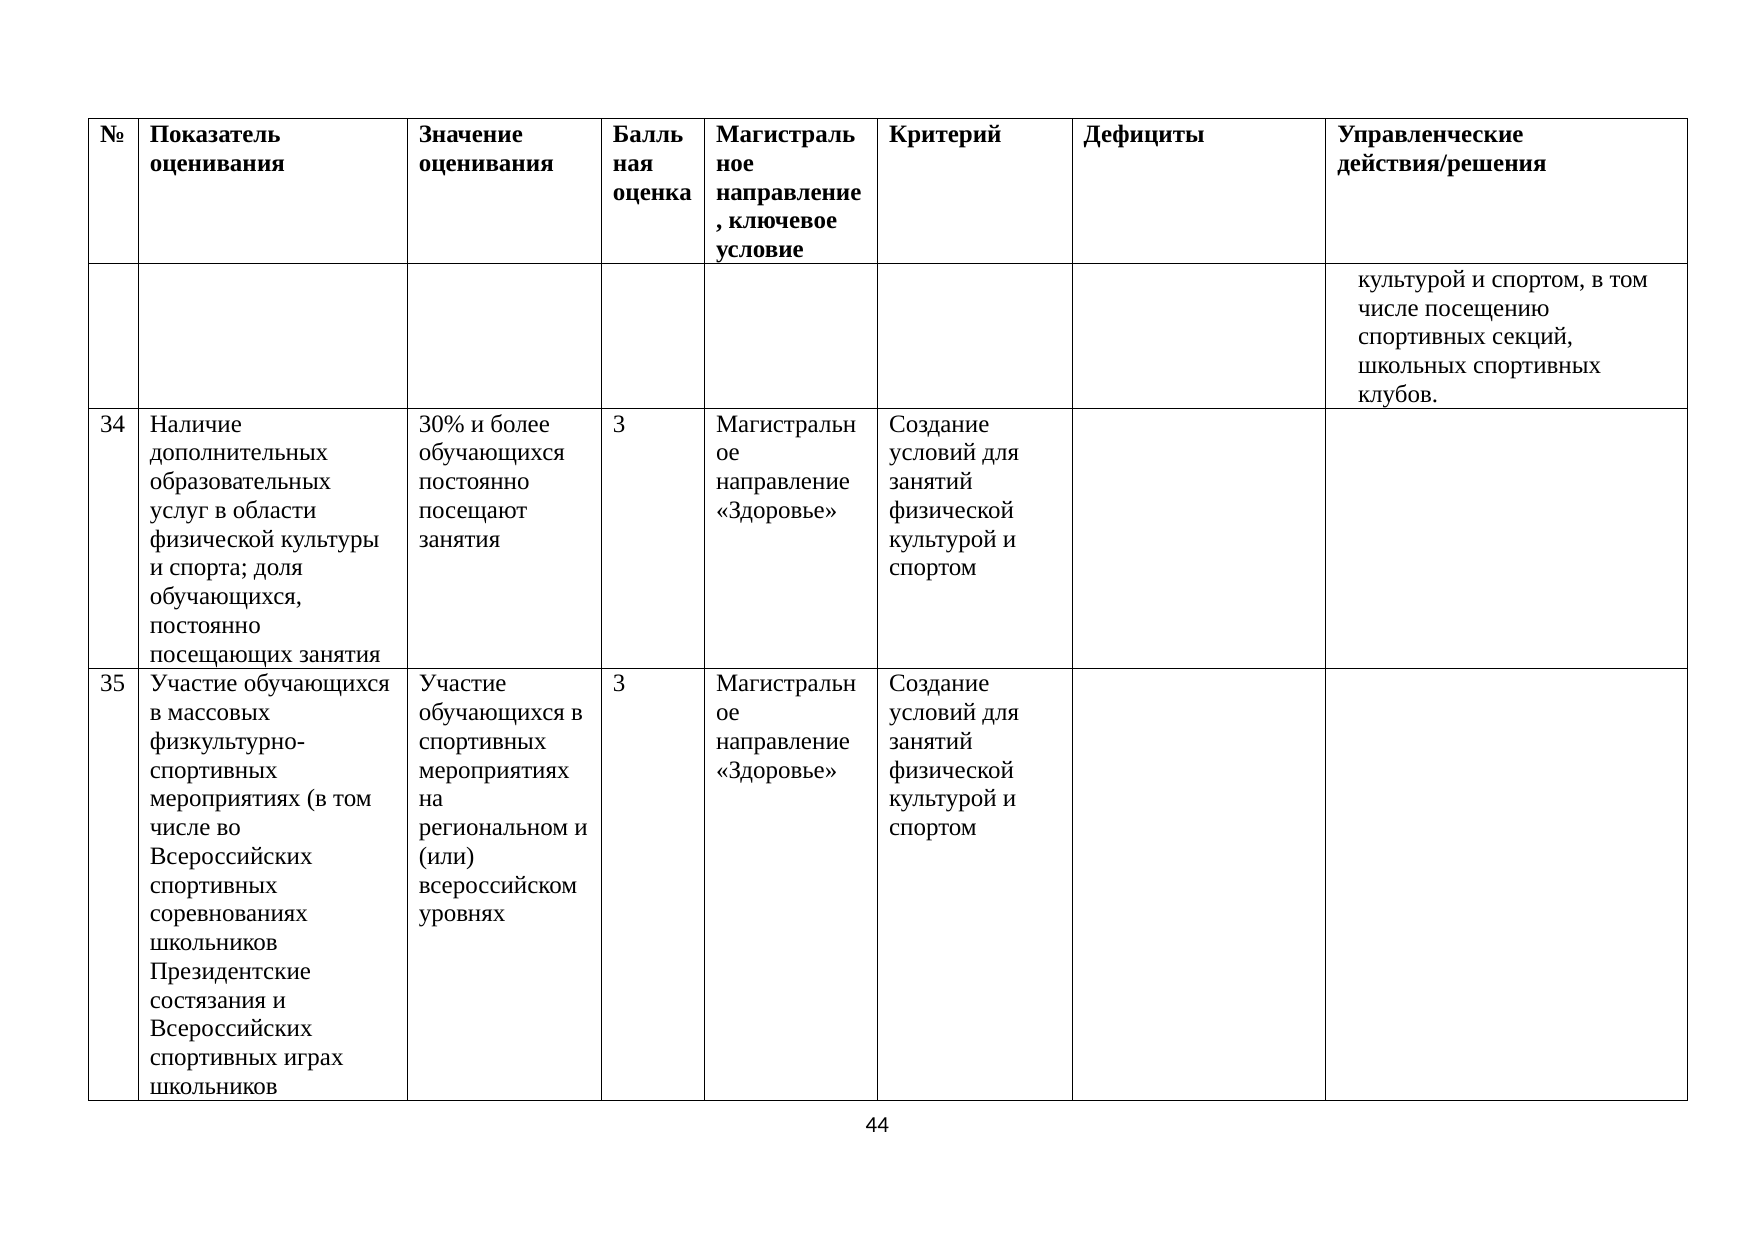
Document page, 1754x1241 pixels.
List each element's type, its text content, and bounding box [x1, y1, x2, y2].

table_cell Создание условий для занятий физической культурой и спортом [878, 409, 1072, 667]
table_cell 35 [89, 669, 138, 1100]
table_cell Наличие дополнительных образовательных услуг в области физической культуры и спорта; доля обучающихся, постоянно посещающих занятия [139, 409, 407, 667]
table_header Показатель оценивания [139, 119, 407, 263]
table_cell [878, 669, 1072, 1100]
table_header Значение оценивания [408, 119, 601, 263]
table_header Балльная оценка [602, 119, 704, 263]
table_cell Магистральное направление «Здоровье» [705, 409, 877, 667]
table_cell 34 [89, 409, 138, 667]
table_header Дефициты [1073, 119, 1325, 263]
table_cell [1073, 669, 1325, 1100]
table_cell [1073, 409, 1325, 667]
table_cell 30% и более обучающихся постоянно посещают занятия [408, 409, 601, 667]
table_header № [89, 119, 138, 263]
table_cell 3 [602, 669, 704, 1100]
table_header Магистральное направление, ключевое условие [705, 119, 877, 263]
table_cell 3 [602, 409, 704, 667]
table_header Управленческие действия/решения [1326, 119, 1687, 263]
table_cell [1326, 669, 1687, 1100]
table_cell [1326, 409, 1687, 667]
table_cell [1073, 264, 1325, 408]
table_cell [139, 669, 407, 1100]
table_header Критерий [878, 119, 1072, 263]
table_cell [1326, 264, 1687, 408]
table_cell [408, 669, 601, 1100]
table_cell Магистральное направление «Здоровье» [705, 669, 877, 1100]
